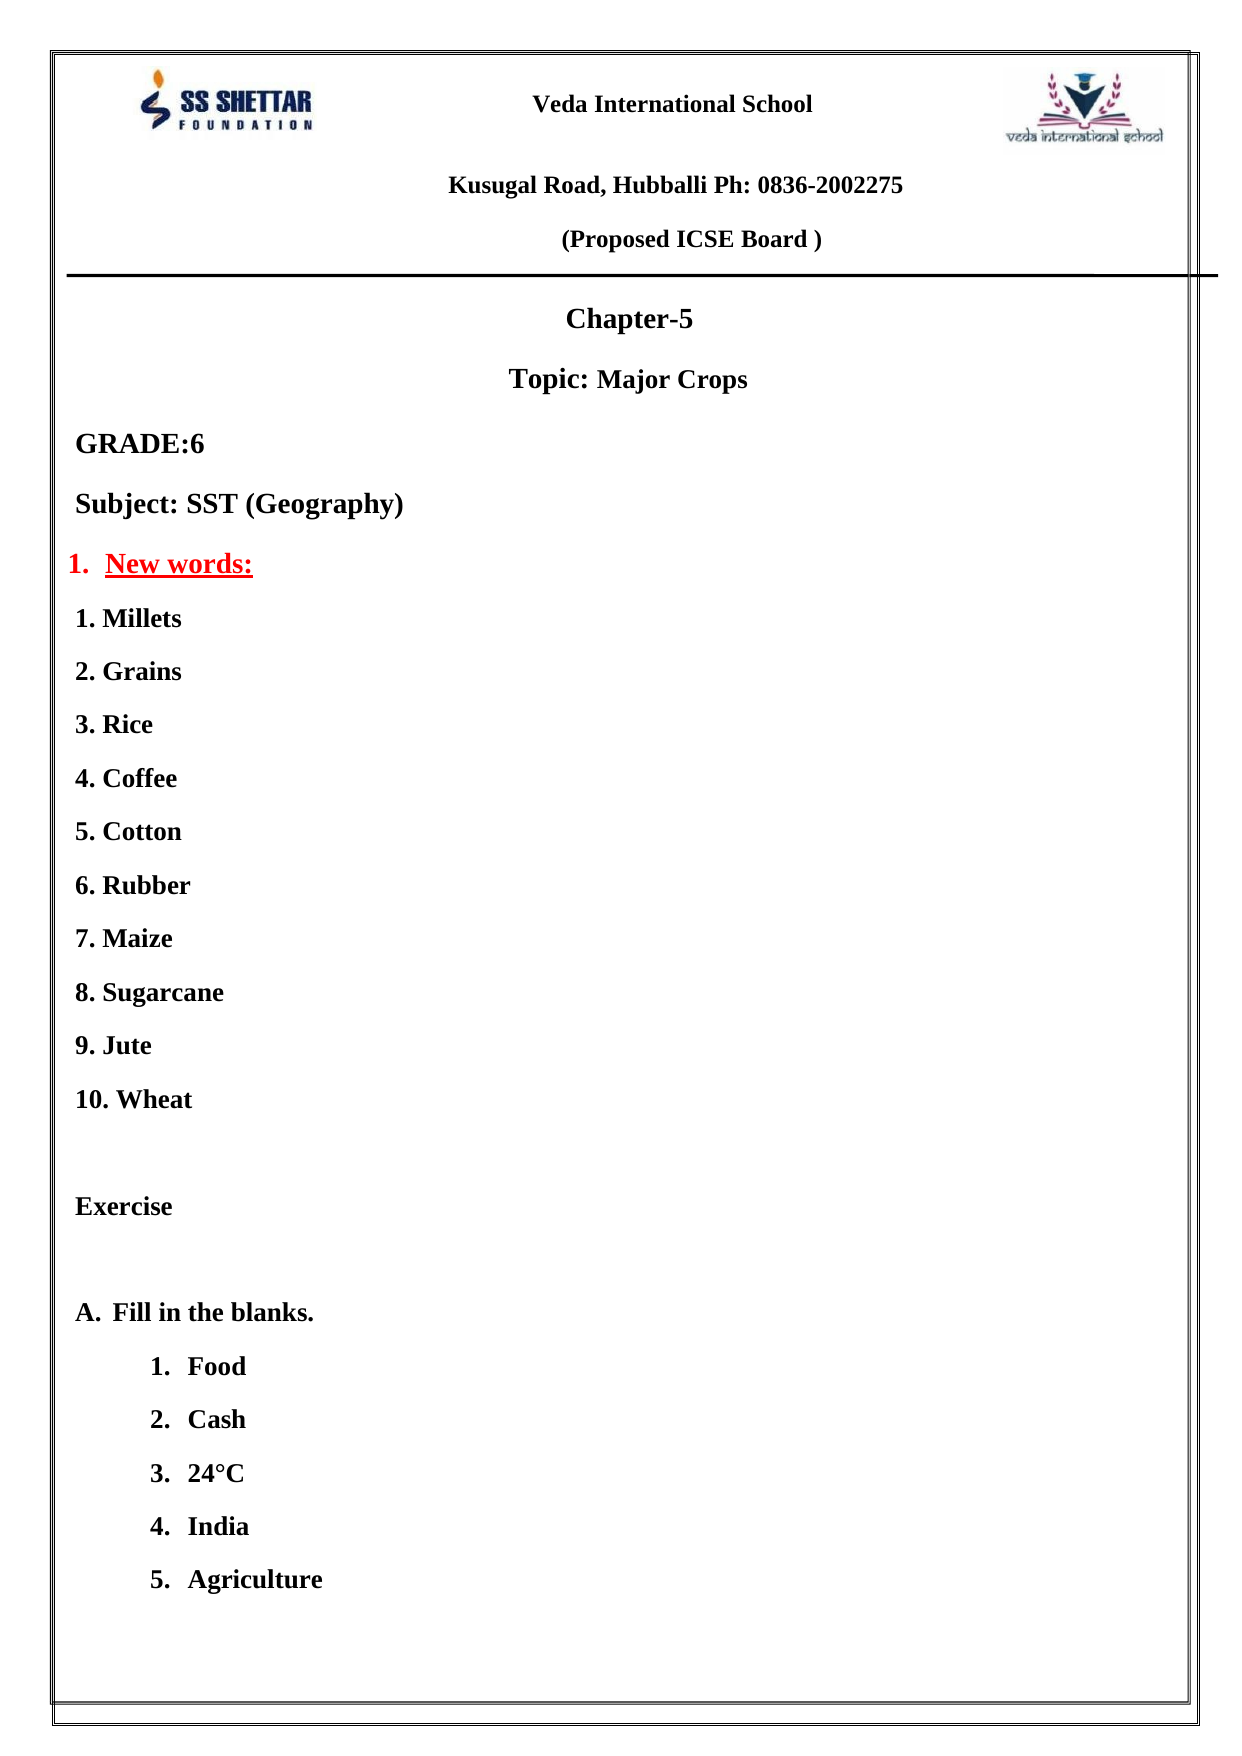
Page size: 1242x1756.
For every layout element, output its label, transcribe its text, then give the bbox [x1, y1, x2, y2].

picture [132, 66, 318, 140]
text 2. Grains [75, 655, 1197, 686]
text Topic: Major Crops [56, 361, 1197, 394]
text 4. Coffee [75, 762, 1197, 793]
text 1. Millets [75, 602, 1197, 633]
list Cash [150, 1403, 1197, 1434]
text 9. Jute [75, 1029, 1197, 1060]
text 5. Cotton [75, 816, 1197, 847]
picture [1002, 118, 1166, 155]
text Veda International School [532, 89, 1197, 118]
list India [150, 1510, 1197, 1541]
text Subject: SST (Geography) [75, 486, 1197, 520]
text 7. Maize [75, 922, 1197, 953]
list Agriculture [150, 1564, 1197, 1595]
text Exercise [75, 1189, 1197, 1221]
text GRADE:6 [75, 426, 1197, 460]
text 3. Rice [75, 709, 1197, 740]
list Fill in the blanks. [75, 1296, 1197, 1328]
text Kusugal Road, Hubballi Ph: 0836-2002275 (Proposed ICSE Board ) [448, 170, 985, 252]
text 10. Wheat [75, 1083, 1197, 1114]
list 24°C [150, 1457, 1197, 1488]
text 6. Rubber [75, 869, 1197, 900]
text 8. Sugarcane [75, 976, 1197, 1007]
picture [1002, 67, 1166, 89]
list Food [150, 1350, 1197, 1381]
text 1. New words: [67, 546, 1197, 579]
text Chapter-5 [534, 306, 724, 334]
